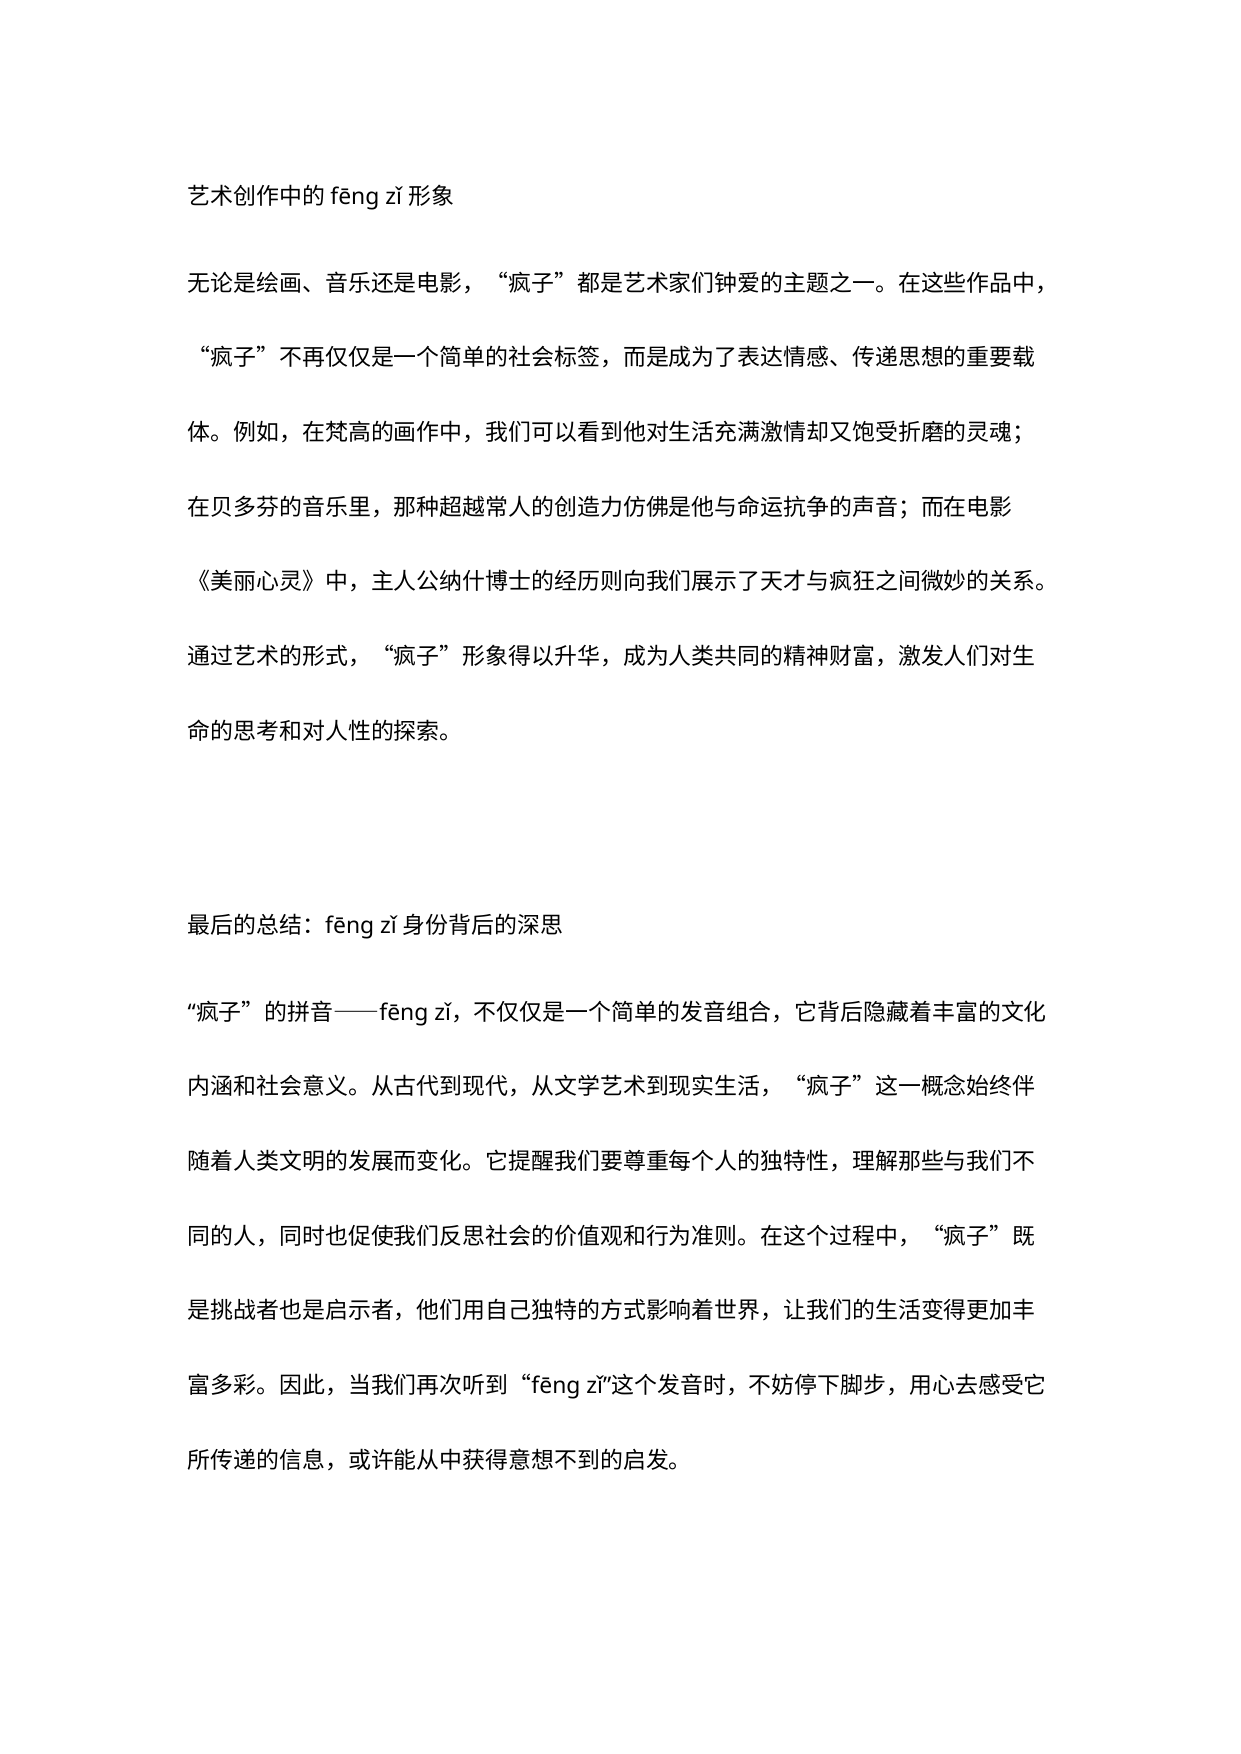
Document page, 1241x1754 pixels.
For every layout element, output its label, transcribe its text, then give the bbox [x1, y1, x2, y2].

text “疯子”的拼音——fēng zǐ，不仅仅是一个简单的发音组合，它背后隐藏着丰富的文化内涵和社会意义。从古代到现代，从文学艺术到现实生活，“疯子”这一概念始终伴随着人类文明的发展而变化。它提醒我们要尊重每个人的独特性，理解那些与我们不同的人，同时也促使我们反思社会的价值观和行为准则。在这个过程中，“疯子”既是挑战者也是启示者，他们用自己独特的方式影响着世界，让我们的生活变得更加丰富多彩。因此，当我们再次听到“fēng zǐ”这个发音时，不妨停下脚步，用心去感受它所传递的信息，或许能从中获得意想不到的启发。 [187, 978, 1053, 1491]
text 艺术创作中的 fēng zǐ 形象 [187, 162, 1053, 227]
text 最后的总结：fēng zǐ 身份背后的深思 [187, 891, 1053, 956]
text 无论是绘画、音乐还是电影，“疯子”都是艺术家们钟爱的主题之一。在这些作品中，“疯子”不再仅仅是一个简单的社会标签，而是成为了表达情感、传递思想的重要载体。例如，在梵高的画作中，我们可以看到他对生活充满激情却又饱受折磨的灵魂；在贝多芬的音乐里，那种超越常人的创造力仿佛是他与命运抗争的声音；而在电影《美丽心灵》中，主人公纳什博士的经历则向我们展示了天才与疯狂之间微妙的关系。通过艺术的形式，“疯子”形象得以升华，成为人类共同的精神财富，激发人们对生命的思考和对人性的探索。 [187, 249, 1053, 762]
